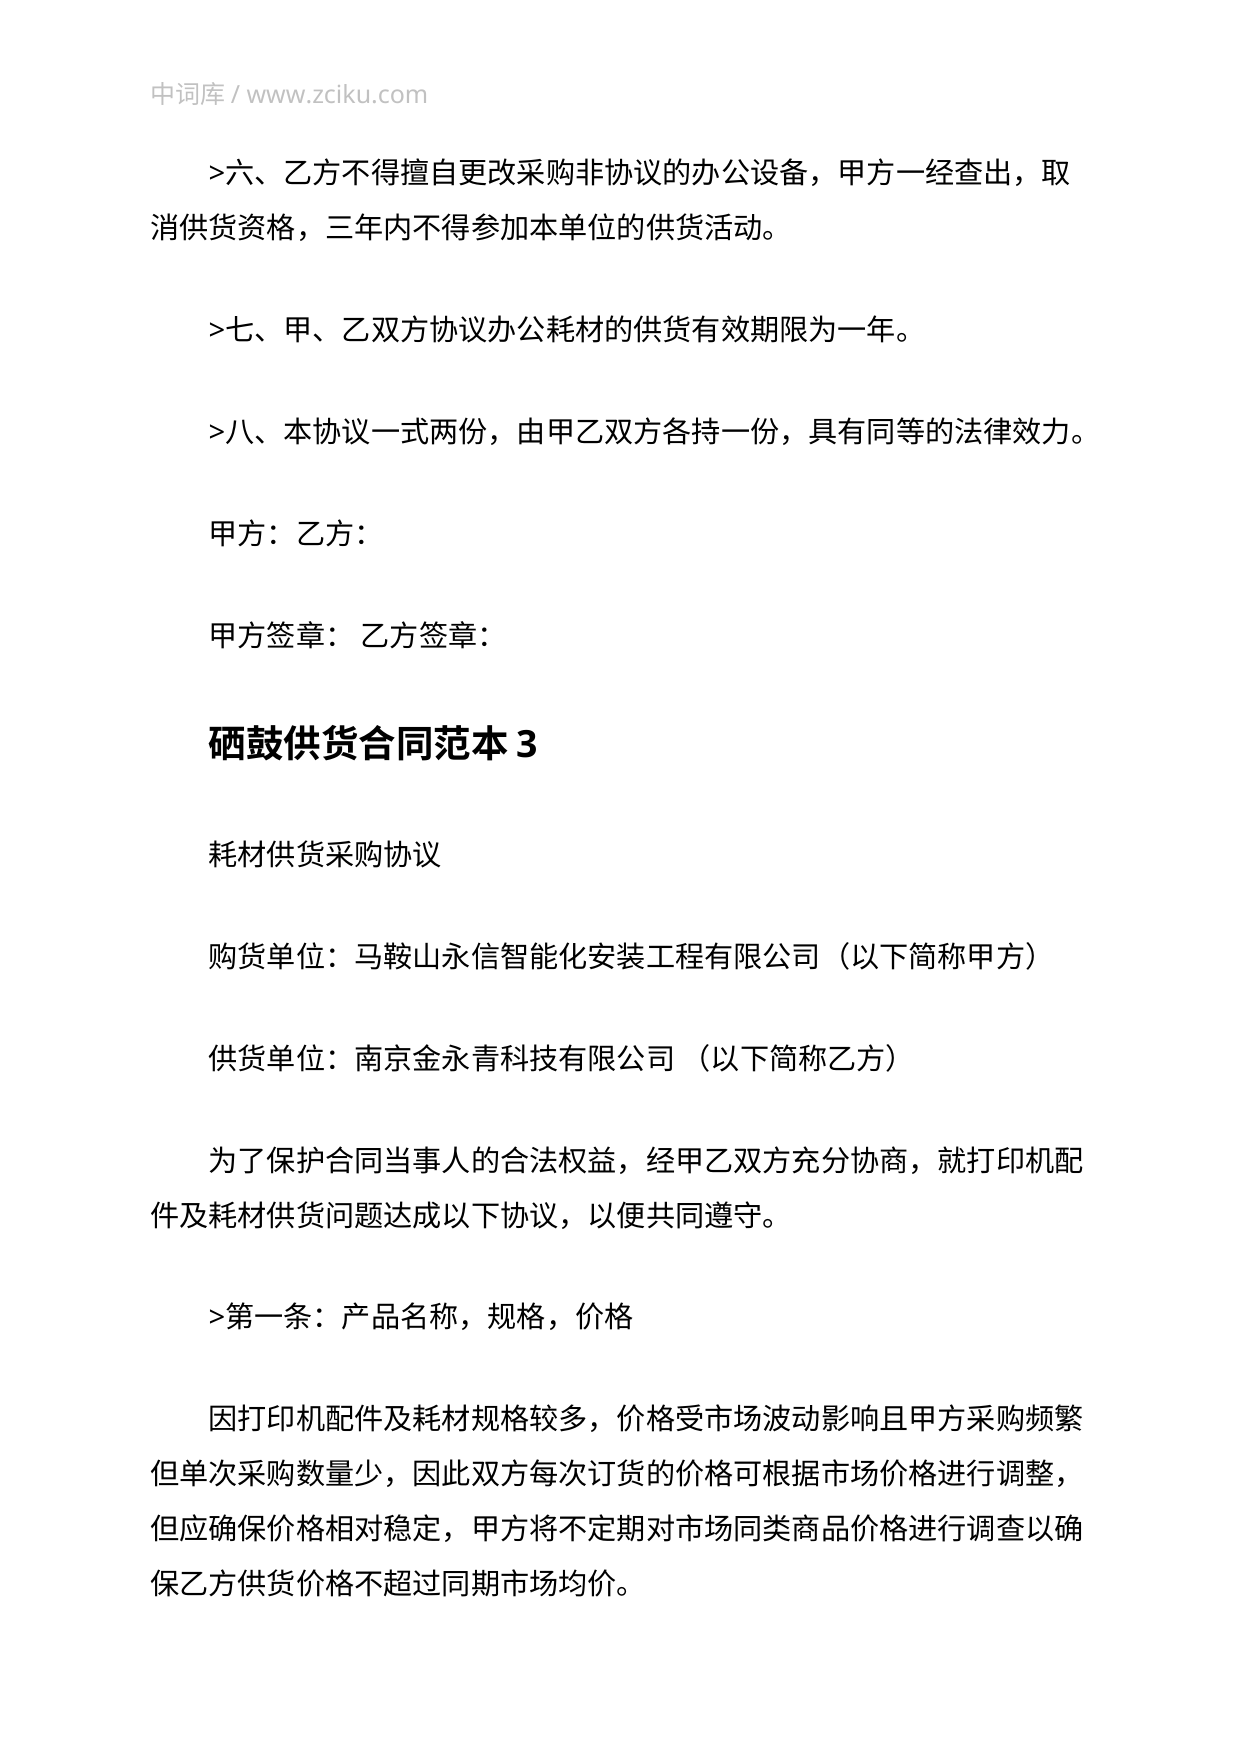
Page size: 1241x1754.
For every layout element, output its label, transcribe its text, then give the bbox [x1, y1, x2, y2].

text >六、乙方不得擅自更改采购非协议的办公设备，甲方一经查出，取消供货资格，三年内不得参加本单位的供货活动。 [150, 150, 1090, 247]
text >七、甲、乙双方协议办公耗材的供货有效期限为一年。 [150, 307, 1090, 349]
text 为了保护合同当事人的合法权益，经甲乙双方充分协商，就打印机配件及耗材供货问题达成以下协议，以便共同遵守。 [150, 1137, 1090, 1234]
text 因打印机配件及耗材规格较多，价格受市场波动影响且甲方采购频繁但单次采购数量少，因此双方每次订货的价格可根据市场价格进行调整，但应确保价格相对稳定，甲方将不定期对市场同类商品价格进行调查以确保乙方供货价格不超过同期市场均价。 [150, 1396, 1090, 1603]
text >八、本协议一式两份，由甲乙双方各持一份，具有同等的法律效力。 [150, 409, 1090, 451]
text 耗材供货采购协议 [150, 832, 1090, 874]
text 供货单位：南京金永青科技有限公司 （以下简称乙方） [150, 1035, 1090, 1078]
text 甲方签章： 乙方签章： [150, 612, 1090, 655]
text 硒鼓供货合同范本3 [150, 714, 1090, 769]
text 甲方：乙方： [150, 511, 1090, 553]
text >第一条：产品名称，规格，价格 [150, 1294, 1090, 1336]
text 购货单位：马鞍山永信智能化安装工程有限公司（以下简称甲方） [150, 934, 1090, 976]
